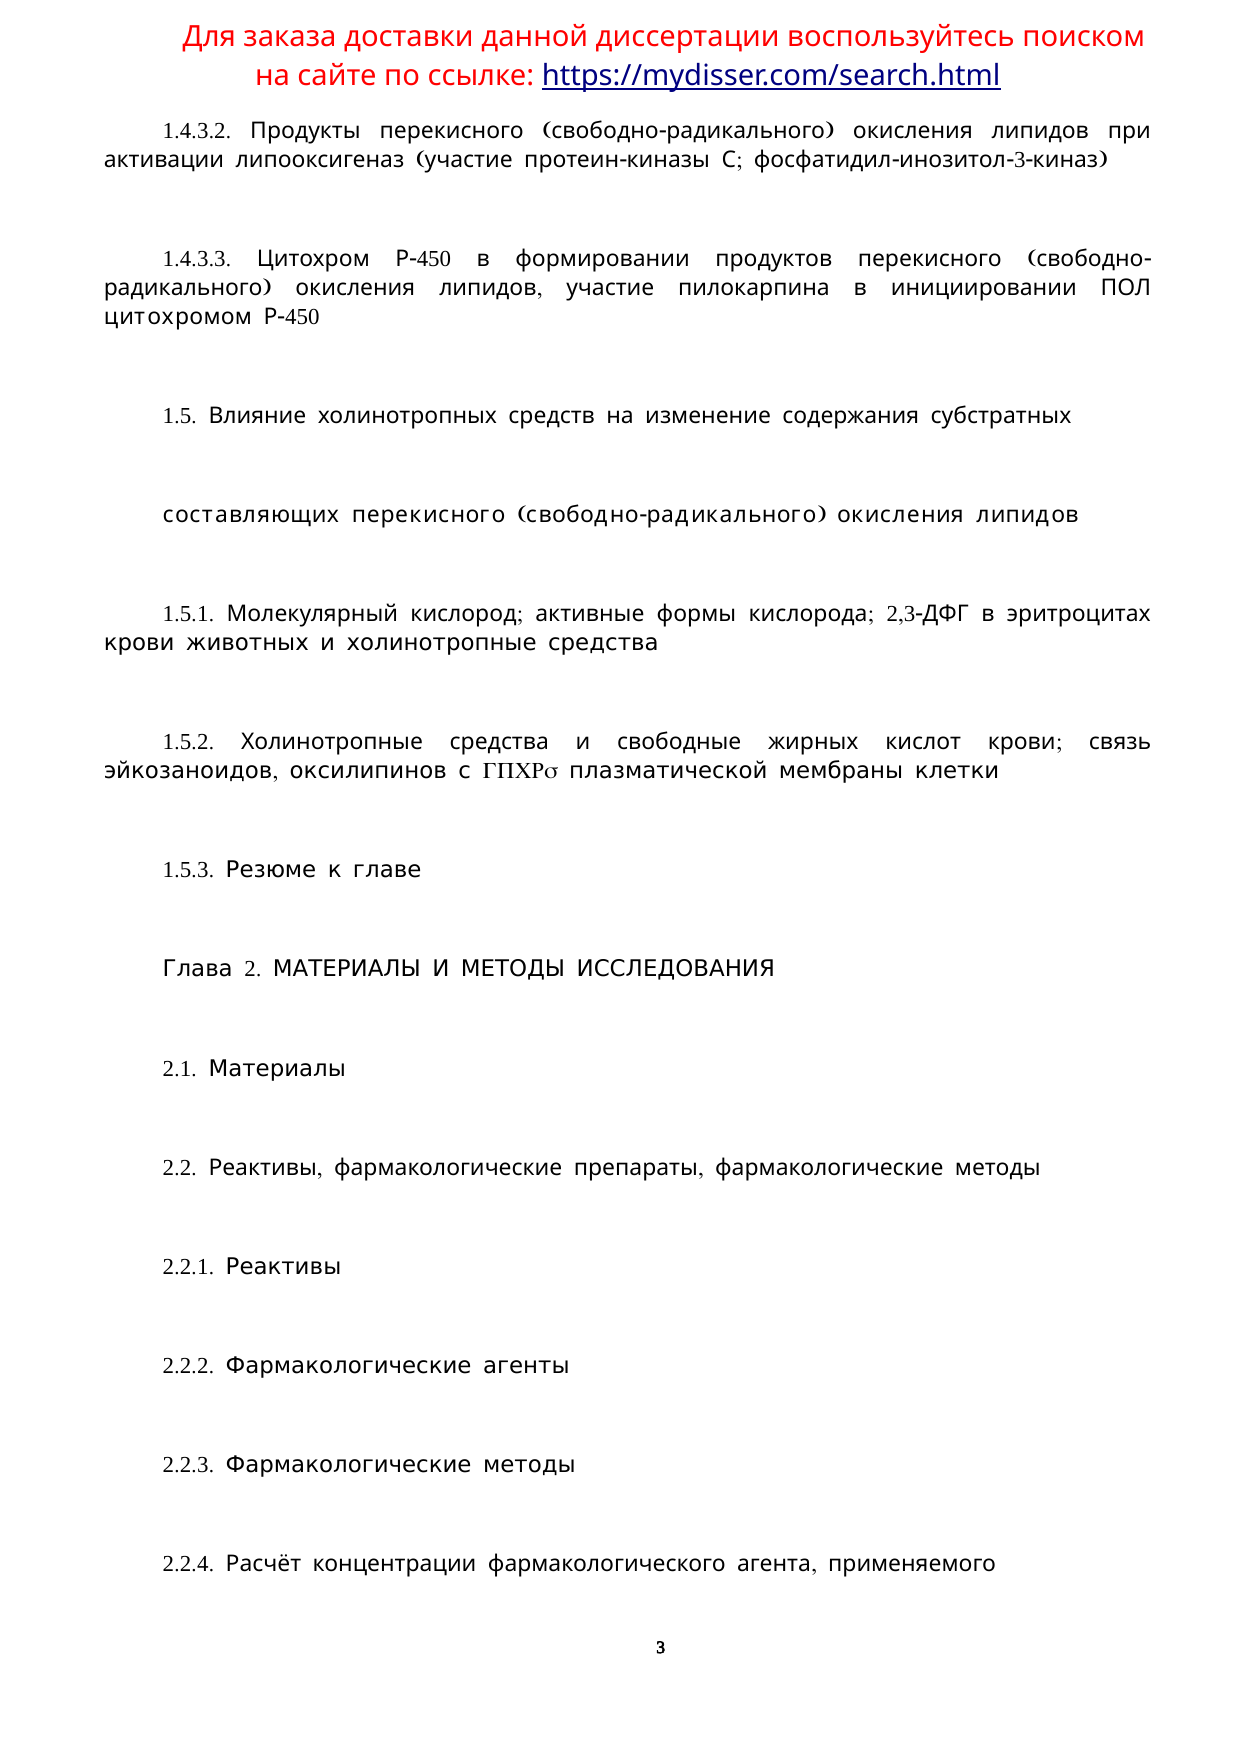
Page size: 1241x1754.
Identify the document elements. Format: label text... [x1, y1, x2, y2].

text Глава 2. МАТЕРИАЛЫ И МЕТОДЫ ИССЛЕДОВАНИЯ [103, 953, 1152, 982]
text 2.2.3. Фармакологические методы [103, 1449, 1152, 1477]
text 1.4.3.2. Продукты перекисного (свободно-радикального) окисления липидов при активации липооксигеназ (участие протеин-киназы С; фосфатидил-инозитол-3-киназ) [103, 115, 1152, 172]
text составляющих перекисного (свободно-радикального) окисления липидов [103, 499, 1152, 527]
text 2.2.4. Расчёт концентрации фармакологического агента, применяемого [103, 1548, 1152, 1577]
text 1.5.1. Молекулярный кислород; активные формы кислорода; 2,3-ДФГ в эритроцитах крови животных и холинотропные средства [103, 598, 1152, 655]
text 1.4.3.3. Цитохром Р-450 в формировании продуктов перекисного (свободно-радикального) окисления липидов, участие пилокарпина в инициировании ПОЛ цитохромом Р-450 [103, 243, 1152, 329]
text 1.5.2. Холинотропные средства и свободные жирных кислот крови; связь эйкозаноидов, оксилипинов с GPCRs плазматической мембраны клетки [103, 726, 1152, 783]
text 1.5. Влияние холинотропных средств на изменение содержания субстратных [103, 399, 1152, 428]
text 2.2.2. Фармакологические агенты [103, 1349, 1152, 1378]
text 2.2.1. Реактивы [103, 1250, 1152, 1279]
text 2.1. Материалы [103, 1052, 1152, 1081]
text 2.2. Реактивы, фармакологические препараты, фармакологические методы [103, 1151, 1152, 1180]
text 1.5.3. Резюме к главе [103, 854, 1152, 882]
